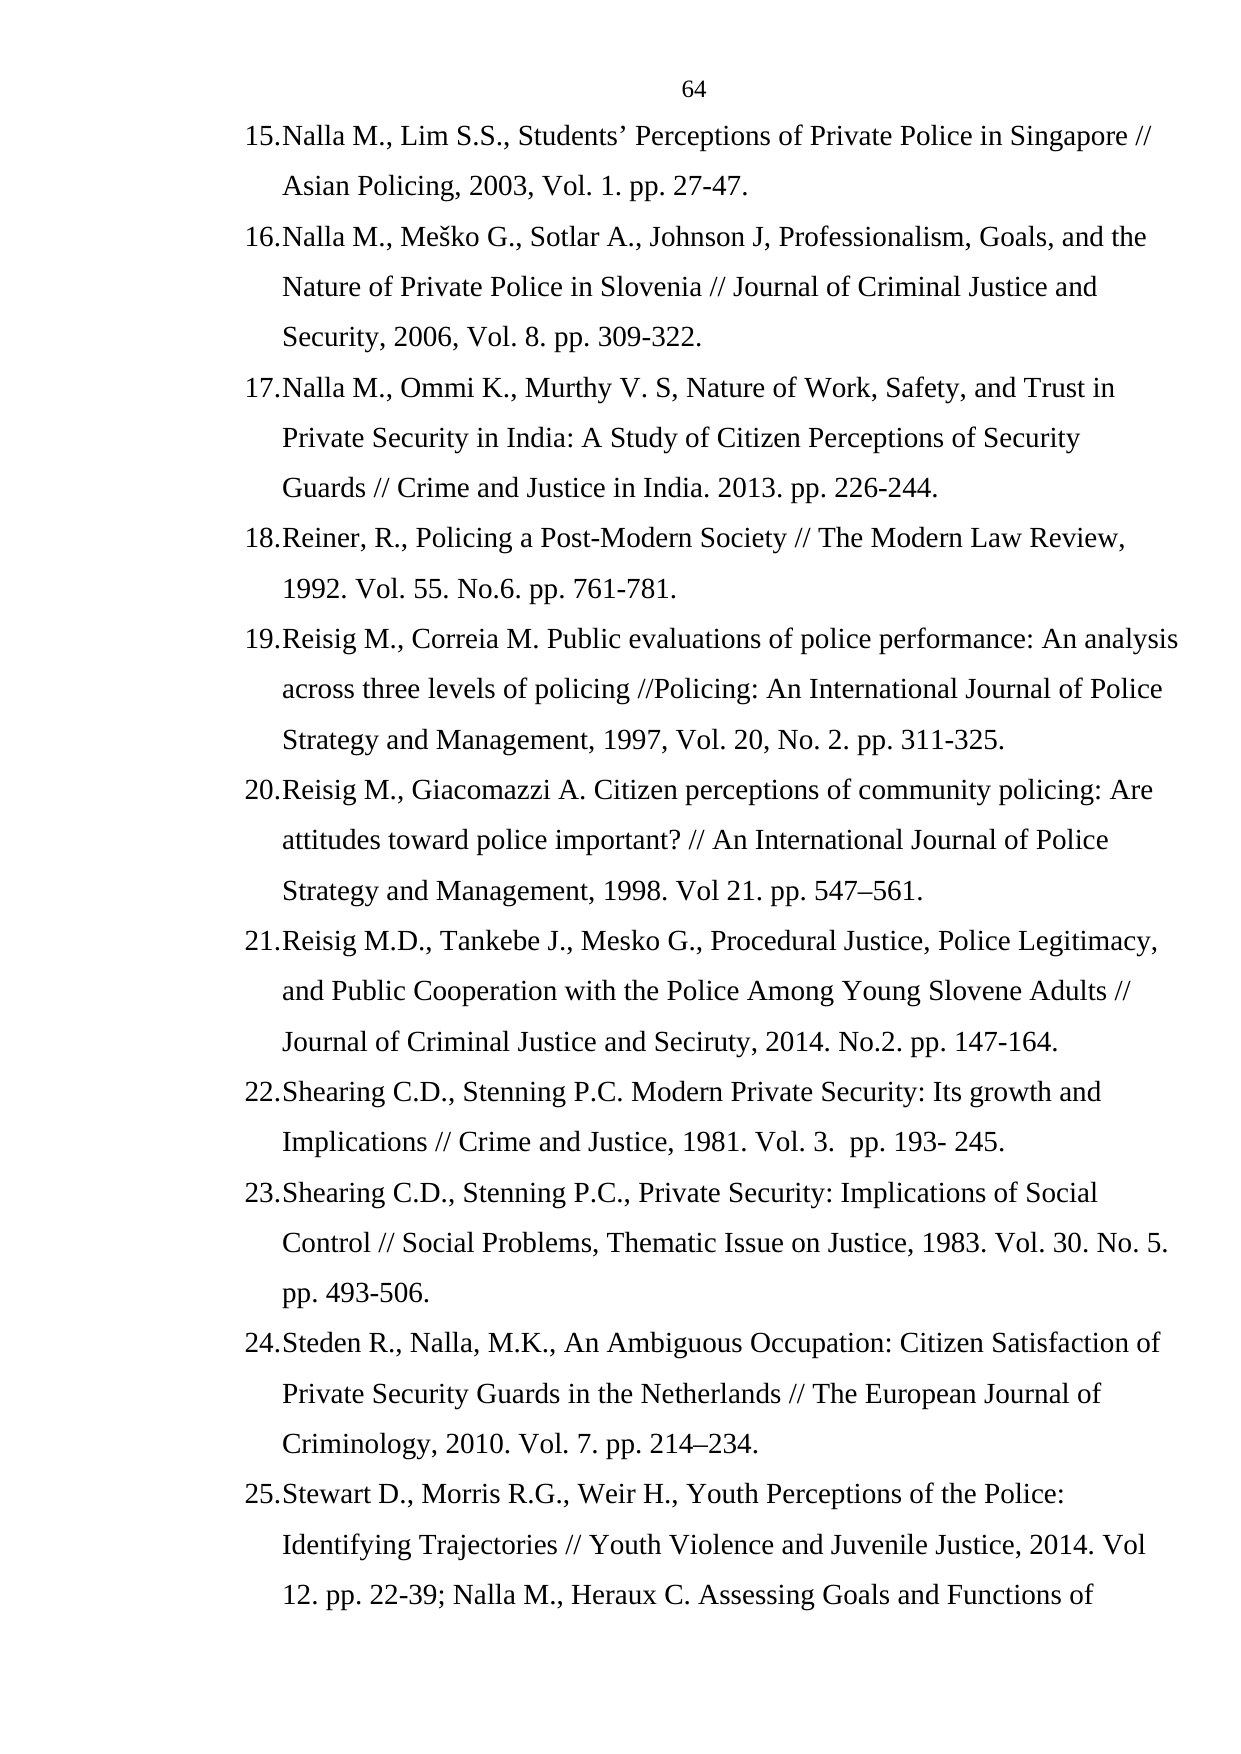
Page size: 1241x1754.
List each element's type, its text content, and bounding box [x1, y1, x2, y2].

list Reisig M.D., Tankebe J., Mesko G., Procedural Justice, Police Legitimacy, and Public Cooperation with the Police Among Young Slovene Adults // Journal of Criminal Justice and Seciruty, 2014. No.2. pp. 147-164. [244, 923, 1181, 1057]
list Nalla M., Ommi K., Murthy V. S, Nature of Work, Safety, and Trust in Private Security in India: A Study of Citizen Perceptions of Security Guards // Crime and Justice in India. 2013. pp. 226-244. [244, 370, 1181, 504]
list Reisig M., Correia M. Public evaluations of police performance: An analysis across three levels of policing //Policing: An International Journal of Police Strategy and Management, 1997, Vol. 20, No. 2. pp. 311-325. [244, 621, 1181, 755]
list Shearing C.D., Stenning P.C., Private Security: Implications of Social Control // Social Problems, Thematic Issue on Justice, 1983. Vol. 30. No. 5. pp. 493-506. [244, 1175, 1181, 1309]
list Nalla M., Lim S.S., Students’ Perceptions of Private Police in Singapore // Asian Policing, 2003, Vol. 1. pp. 27-47. [244, 118, 1181, 202]
list Nalla M., Meško G., Sotlar A., Johnson J, Professionalism, Goals, and the Nature of Private Police in Slovenia // Journal of Criminal Justice and Security, 2006, Vol. 8. pp. 309-322. [244, 219, 1181, 353]
list Reisig M., Giacomazzi A. Citizen perceptions of community policing: Are attitudes toward police important? // An International Journal of Police Strategy and Management, 1998. Vol 21. pp. 547–561. [244, 772, 1181, 906]
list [244, 1477, 1181, 1611]
list Steden R., Nalla, M.K., An Ambiguous Occupation: Citizen Satisfaction of Private Security Guards in the Netherlands // The European Journal of Criminology, 2010. Vol. 7. pp. 214–234. [244, 1326, 1181, 1460]
list Reiner, R., Policing a Post-Modern Society // The Modern Law Review, 1992. Vol. 55. No.6. pp. 761-781. [244, 521, 1181, 604]
list Shearing C.D., Stenning P.C. Modern Private Security: Its growth and Implications // Crime and Justice, 1981. Vol. 3. pp. 193- 245. [244, 1074, 1181, 1158]
